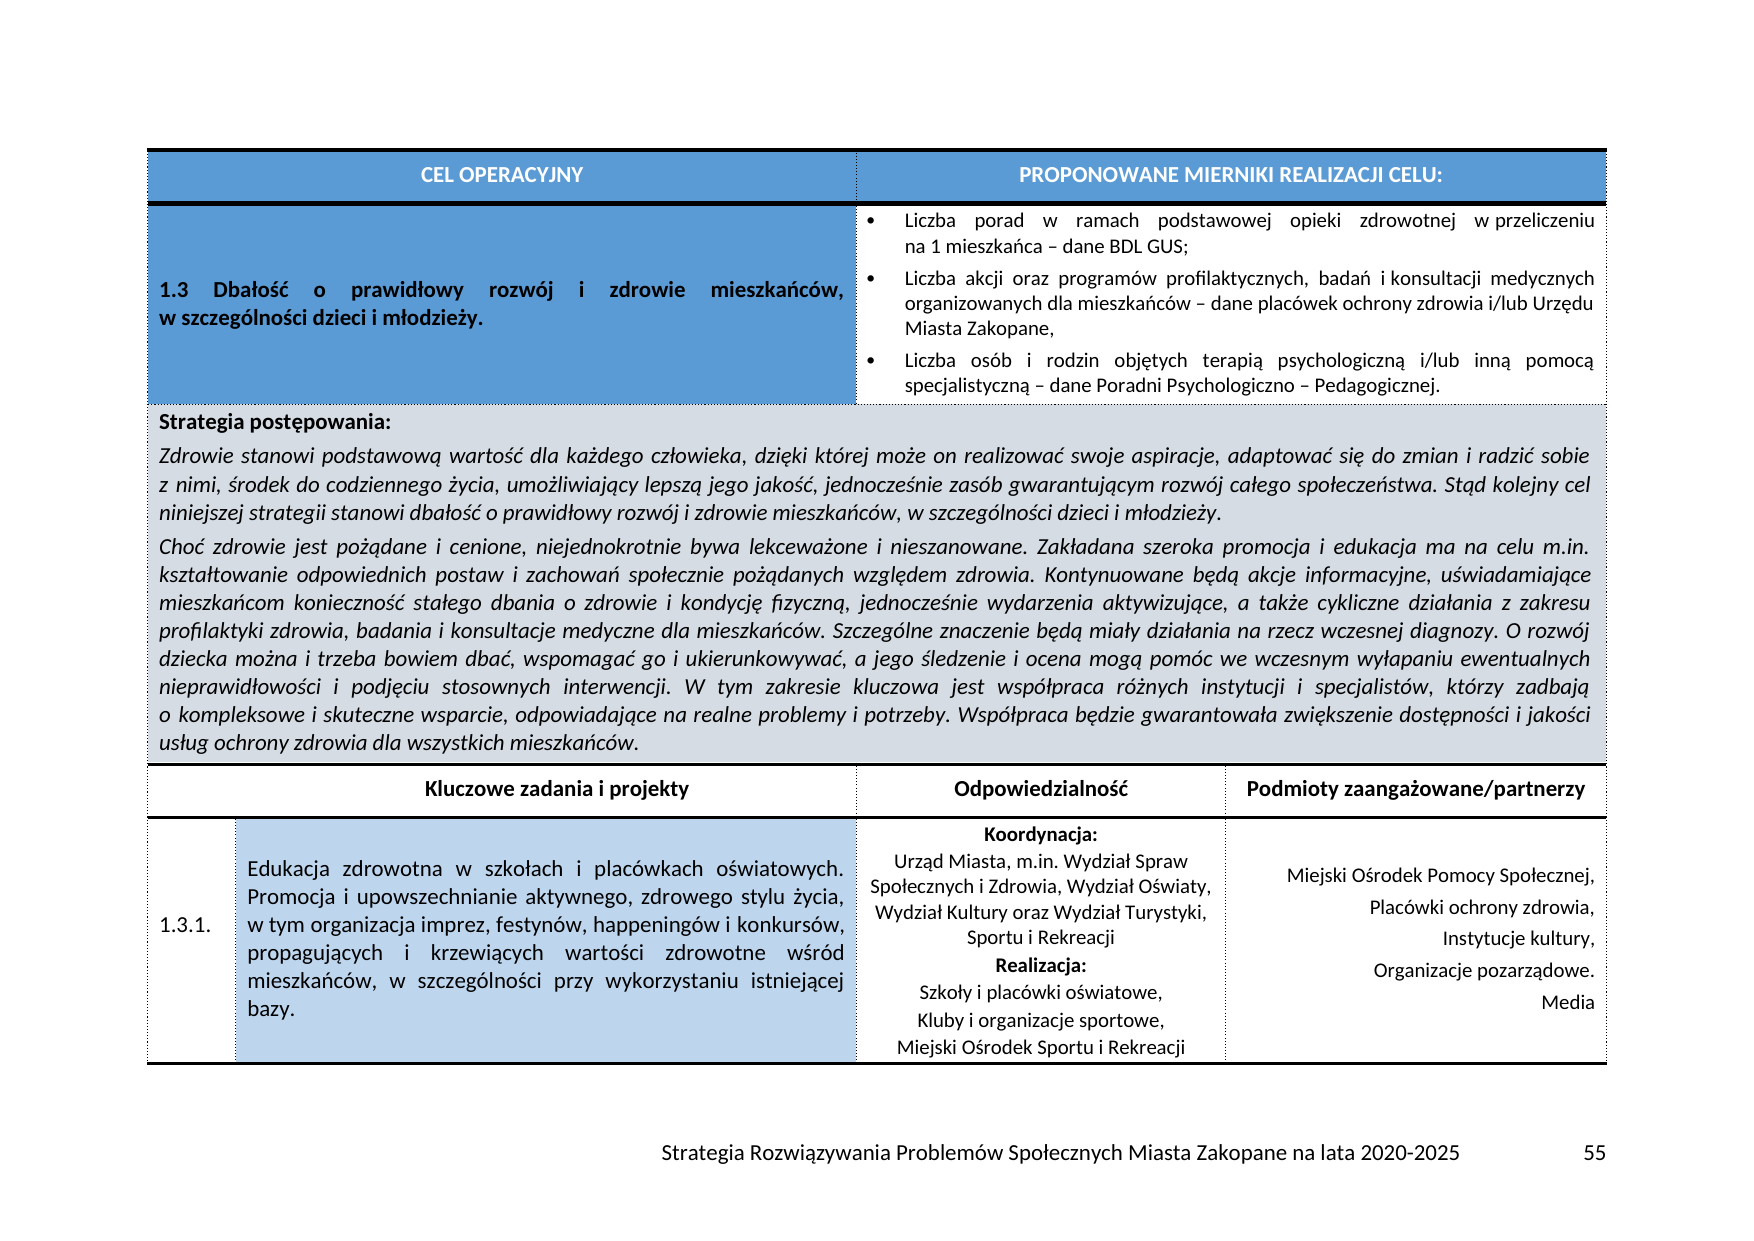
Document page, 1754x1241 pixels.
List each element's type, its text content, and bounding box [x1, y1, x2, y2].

table_cell Podmioty zaangażowane/partnerzy [1226, 766, 1606, 816]
table_cell 1.3 Dbałość o prawidłowy rozwój i zdrowie mieszkańców, w szczególności dzieci i młodzieży. [148, 206, 856, 404]
table_cell Strategia postępowania: Zdrowie stanowi podstawową wartość dla każdego człowieka, dzięki której może on realizować swoje aspiracje, adaptować się do zmian i radzić sobie z nimi, środek do codziennego życia, umożliwiający lepszą jego jakość, jednocześnie zasób gwarantującym rozwój całego społeczeństwa. Stąd kolejny cel niniejszej strategii stanowi dbałość o prawidłowy rozwój i zdrowie mieszkańców, w szczególności dzieci i młodzieży. Choć zdrowie jest pożądane i cenione, niejednokrotnie bywa lekceważone i nieszanowane. Zakładana szeroka promocja i edukacja ma na celu m.in. kształtowanie odpowiednich postaw i zachowań społecznie pożądanych względem zdrowia. Kontynuowane będą akcje informacyjne, uświadamiające mieszkańcom konieczność stałego dbania o zdrowie i kondycję fizyczną, jednocześnie wydarzenia aktywizujące, a także cykliczne działania z zakresu profilaktyki zdrowia, badania i konsultacje medyczne dla mieszkańców. Szczególne znaczenie będą miały działania na rzecz wczesnej diagnozy. O rozwój dziecka można i trzeba bowiem dbać, wspomagać go i ukierunkowywać, a jego śledzenie i ocena mogą pomóc we wczesnym wyłapaniu ewentualnych nieprawidłowości i podjęciu stosownych interwencji. W tym zakresie kluczowa jest współpraca różnych instytucji i specjalistów, którzy zadbają o kompleksowe i skuteczne wsparcie, odpowiadające na realne problemy i potrzeby. Współpraca będzie gwarantowała zwiększenie dostępności i jakości usług ochrony zdrowia dla wszystkich mieszkańców. [148, 404, 1606, 762]
table_header CEL OPERACYJNY [148, 152, 856, 201]
table_cell [148, 819, 236, 1062]
table_cell Liczba porad w ramach podstawowej opieki zdrowotnej w przeliczeniu na 1 mieszkańca – dane BDL GUS; Liczba akcji oraz programów profilaktycznych, badań i konsultacji medycznych organizowanych dla mieszkańców – dane placówek ochrony zdrowia i/lub Urzędu Miasta Zakopane, Liczba osób i rodzin objętych terapią psychologiczną i/lub inną pomocą specjalistyczną – dane Poradni Psychologiczno – Pedagogicznej. [856, 206, 1606, 404]
table_header PROPONOWANE MIERNIKI REALIZACJI CELU: [856, 152, 1606, 201]
table_cell Koordynacja: Urząd Miasta, m.in. Wydział Spraw Społecznych i Zdrowia, Wydział Oświaty, Wydział Kultury oraz Wydział Turystyki, Sportu i Rekreacji Realizacja: Szkoły i placówki oświatowe, Kluby i organizacje sportowe, Miejski Ośrodek Sportu i Rekreacji [856, 819, 1226, 1062]
table_cell Odpowiedzialność [856, 766, 1226, 816]
table_cell Edukacja zdrowotna w szkołach i placówkach oświatowych. Promocja i upowszechnianie aktywnego, zdrowego stylu życia, w tym organizacja imprez, festynów, happeningów i konkursów, propagujących i krzewiących wartości zdrowotne wśród mieszkańców, w szczególności przy wykorzystaniu istniejącej bazy. [236, 819, 856, 1062]
table_cell Kluczowe zadania i projekty [148, 766, 856, 816]
table_cell Miejski Ośrodek Pomocy Społecznej, Placówki ochrony zdrowia, Instytucje kultury, Organizacje pozarządowe. Media [1226, 819, 1606, 1062]
